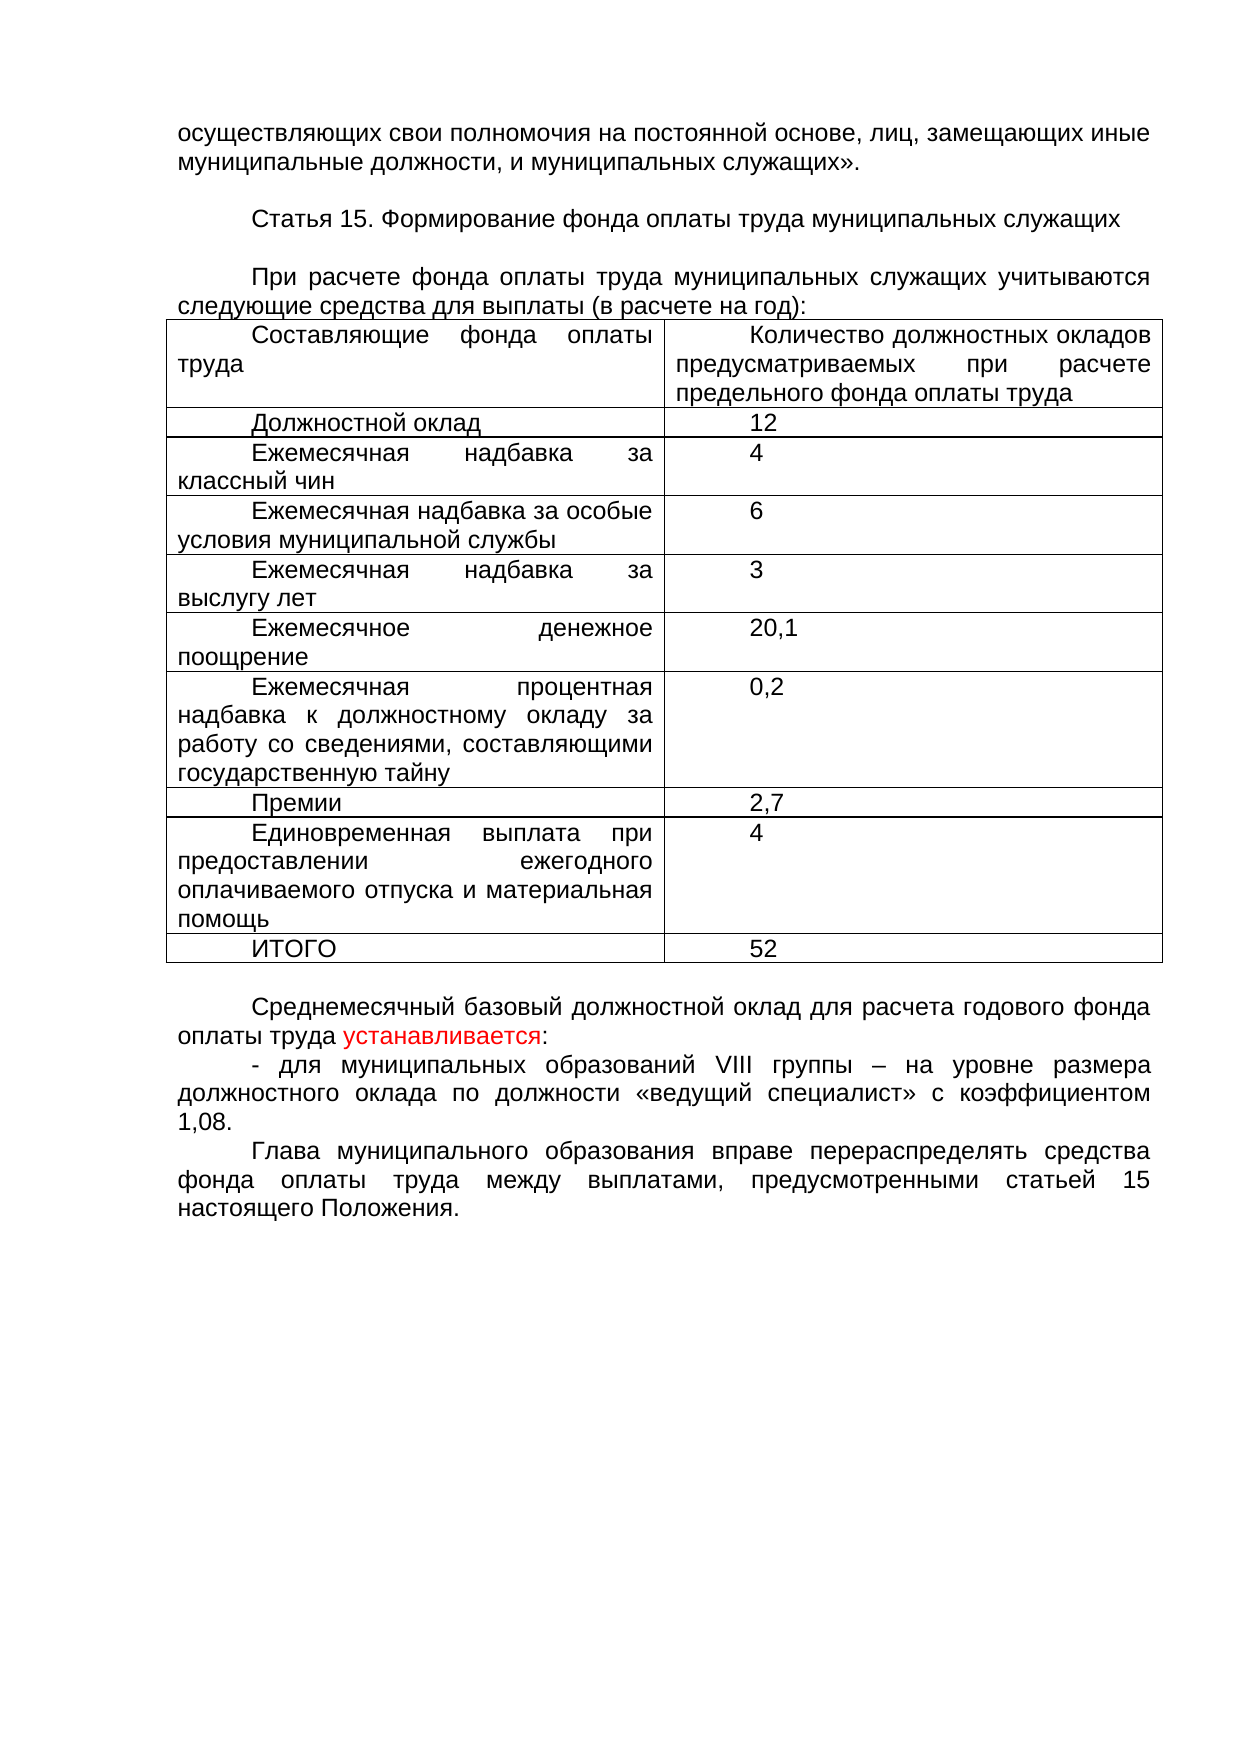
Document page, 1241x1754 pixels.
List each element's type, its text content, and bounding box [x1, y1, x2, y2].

text Среднемесячный базовый должностной оклад для расчета годового фонда оплаты труда устанавливается: [177, 992, 1152, 1049]
table_cell Единовременная выплата при предоставлении ежегодного оплачиваемого отпуска и материальная помощь [167, 818, 664, 932]
text Глава муниципального образования вправе перераспределять средства фонда оплаты труда между выплатами, предусмотренными статьей 15 настоящего Положения. [177, 1136, 1152, 1222]
text - для муниципальных образований VIII группы – на уровне размера должностного оклада по должности «ведущий специалист» с коэффициентом 1,08. [177, 1049, 1152, 1136]
table_cell 20,1 [665, 613, 1162, 671]
table_cell 12 [665, 408, 1162, 436]
table_cell 4 [665, 438, 1162, 495]
table_cell Ежемесячная надбавка за особые условия муниципальной службы [167, 496, 664, 553]
table_cell 4 [665, 818, 1162, 932]
table_cell Ежемесячная надбавка за классный чин [167, 438, 664, 495]
table_cell ИТОГО [167, 934, 664, 962]
table_cell 0,2 [665, 672, 1162, 787]
text При расчете фонда оплаты труда муниципальных служащих учитываются следующие средства для выплаты (в расчете на год): [177, 262, 1152, 319]
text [177, 118, 1152, 176]
table_cell 2,7 [665, 788, 1162, 816]
table_cell Должностной оклад [167, 408, 664, 436]
table_header Составляющие фонда оплаты труда [167, 320, 664, 407]
table_cell 3 [665, 555, 1162, 612]
table_cell 6 [665, 496, 1162, 553]
table_cell Ежемесячная надбавка за выслугу лет [167, 555, 664, 612]
text Статья 15. Формирование фонда оплаты труда муниципальных служащих [177, 204, 1152, 233]
table_header Количество должностных окладов предусматриваемых при расчете предельного фонда оплаты труда [665, 320, 1162, 407]
table_cell Ежемесячная процентная надбавка к должностному окладу за работу со сведениями, составляющими государственную тайну [167, 672, 664, 787]
table_cell Ежемесячное денежное поощрение [167, 613, 664, 671]
table_cell 52 [665, 934, 1162, 962]
table_cell Премии [167, 788, 664, 816]
